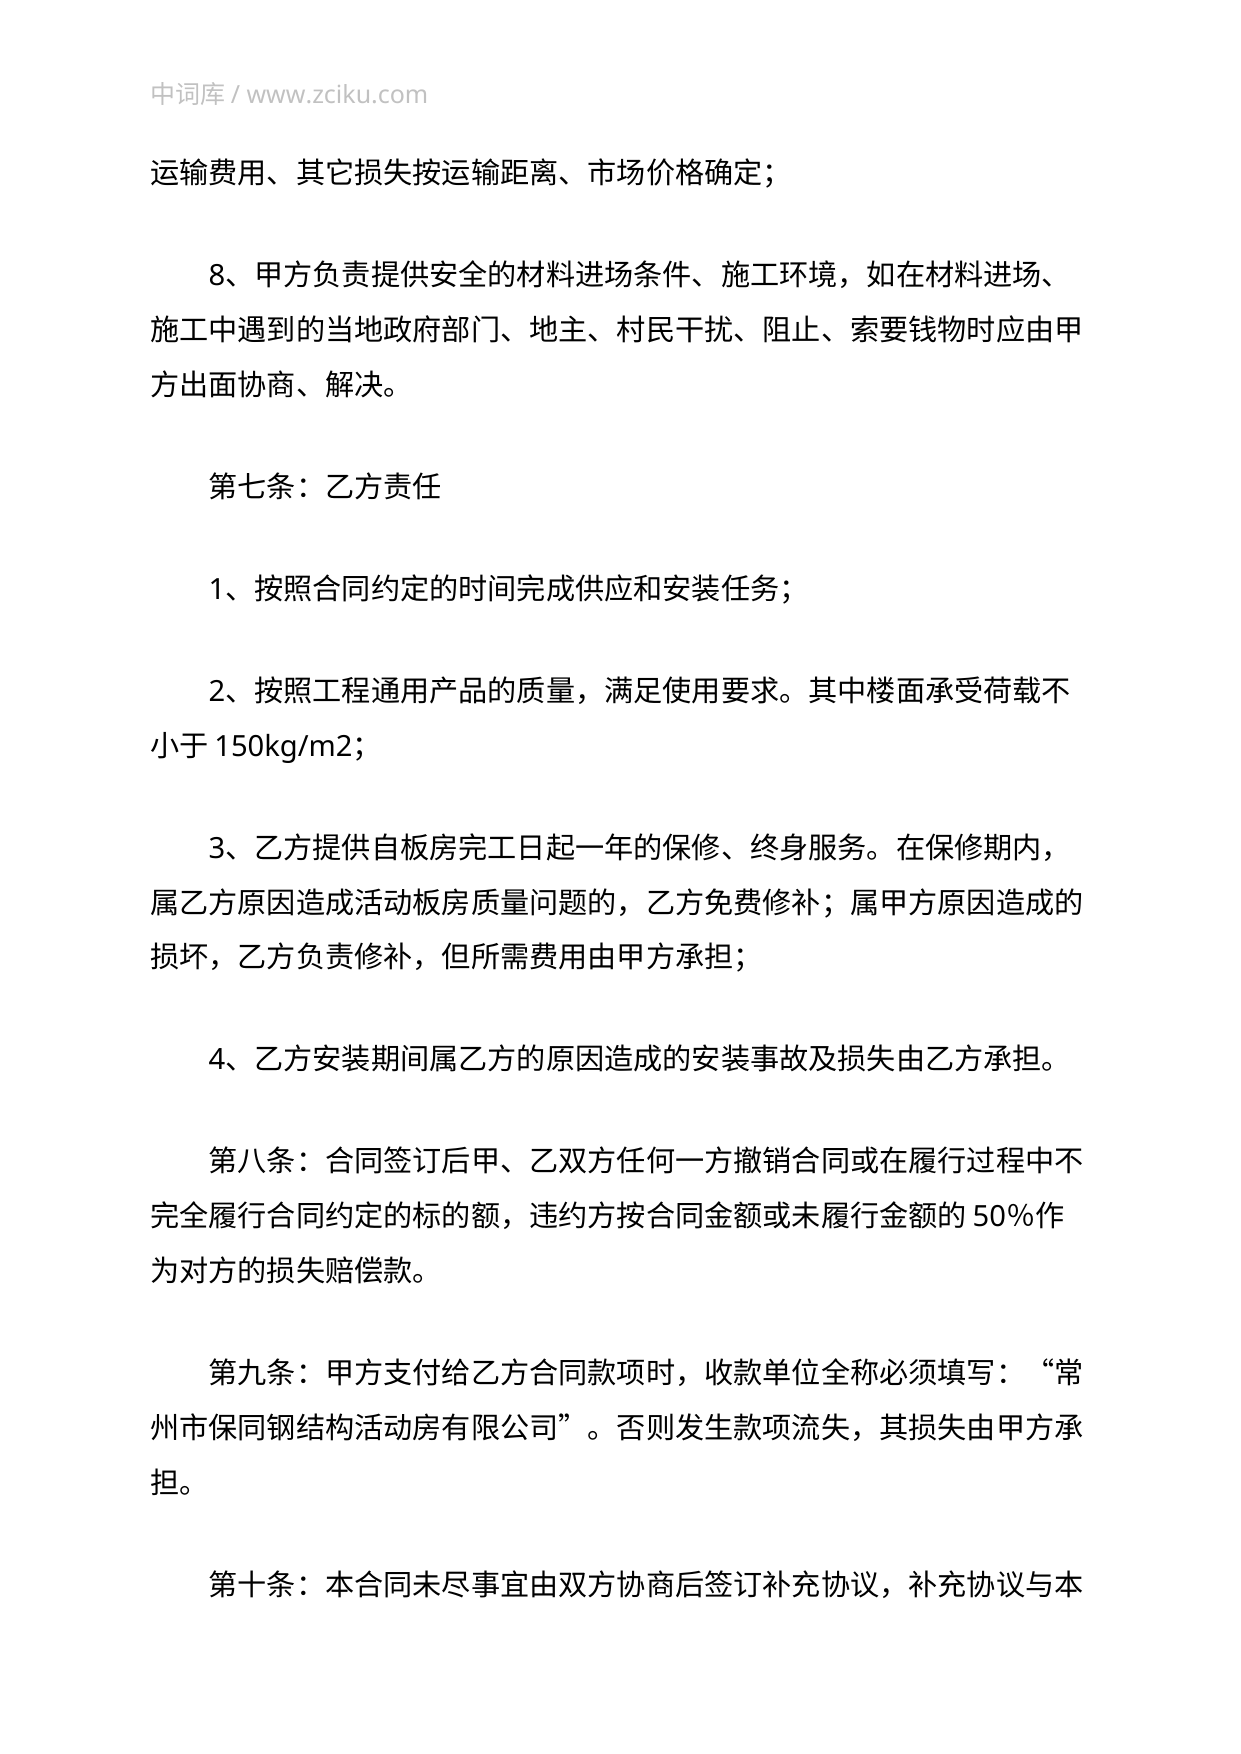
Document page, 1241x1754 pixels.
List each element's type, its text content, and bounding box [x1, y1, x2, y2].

text 第八条：合同签订后甲、乙双方任何一方撤销合同或在履行过程中不完全履行合同约定的标的额，违约方按合同金额或未履行金额的50％作为对方的损失赔偿款。 [150, 1138, 1090, 1290]
text 4、乙方安装期间属乙方的原因造成的安装事故及损失由乙方承担。 [150, 1036, 1090, 1078]
text 第七条：乙方责任 [150, 463, 1090, 506]
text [150, 1561, 1090, 1603]
text 1、按照合同约定的时间完成供应和安装任务； [150, 565, 1090, 608]
text 3、乙方提供自板房完工日起一年的保修、终身服务。在保修期内，属乙方原因造成活动板房质量问题的，乙方免费修补；属甲方原因造成的损坏，乙方负责修补，但所需费用由甲方承担； [150, 824, 1090, 976]
text 2、按照工程通用产品的质量，满足使用要求。其中楼面承受荷载不小于150kg/m2； [150, 667, 1090, 764]
text 第九条：甲方支付给乙方合同款项时，收款单位全称必须填写：“常州市保同钢结构活动房有限公司”。否则发生款项流失，其损失由甲方承担。 [150, 1349, 1090, 1502]
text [150, 150, 1090, 192]
text 8、甲方负责提供安全的材料进场条件、施工环境，如在材料进场、施工中遇到的当地政府部门、地主、村民干扰、阻止、索要钱物时应由甲方出面协商、解决。 [150, 252, 1090, 404]
